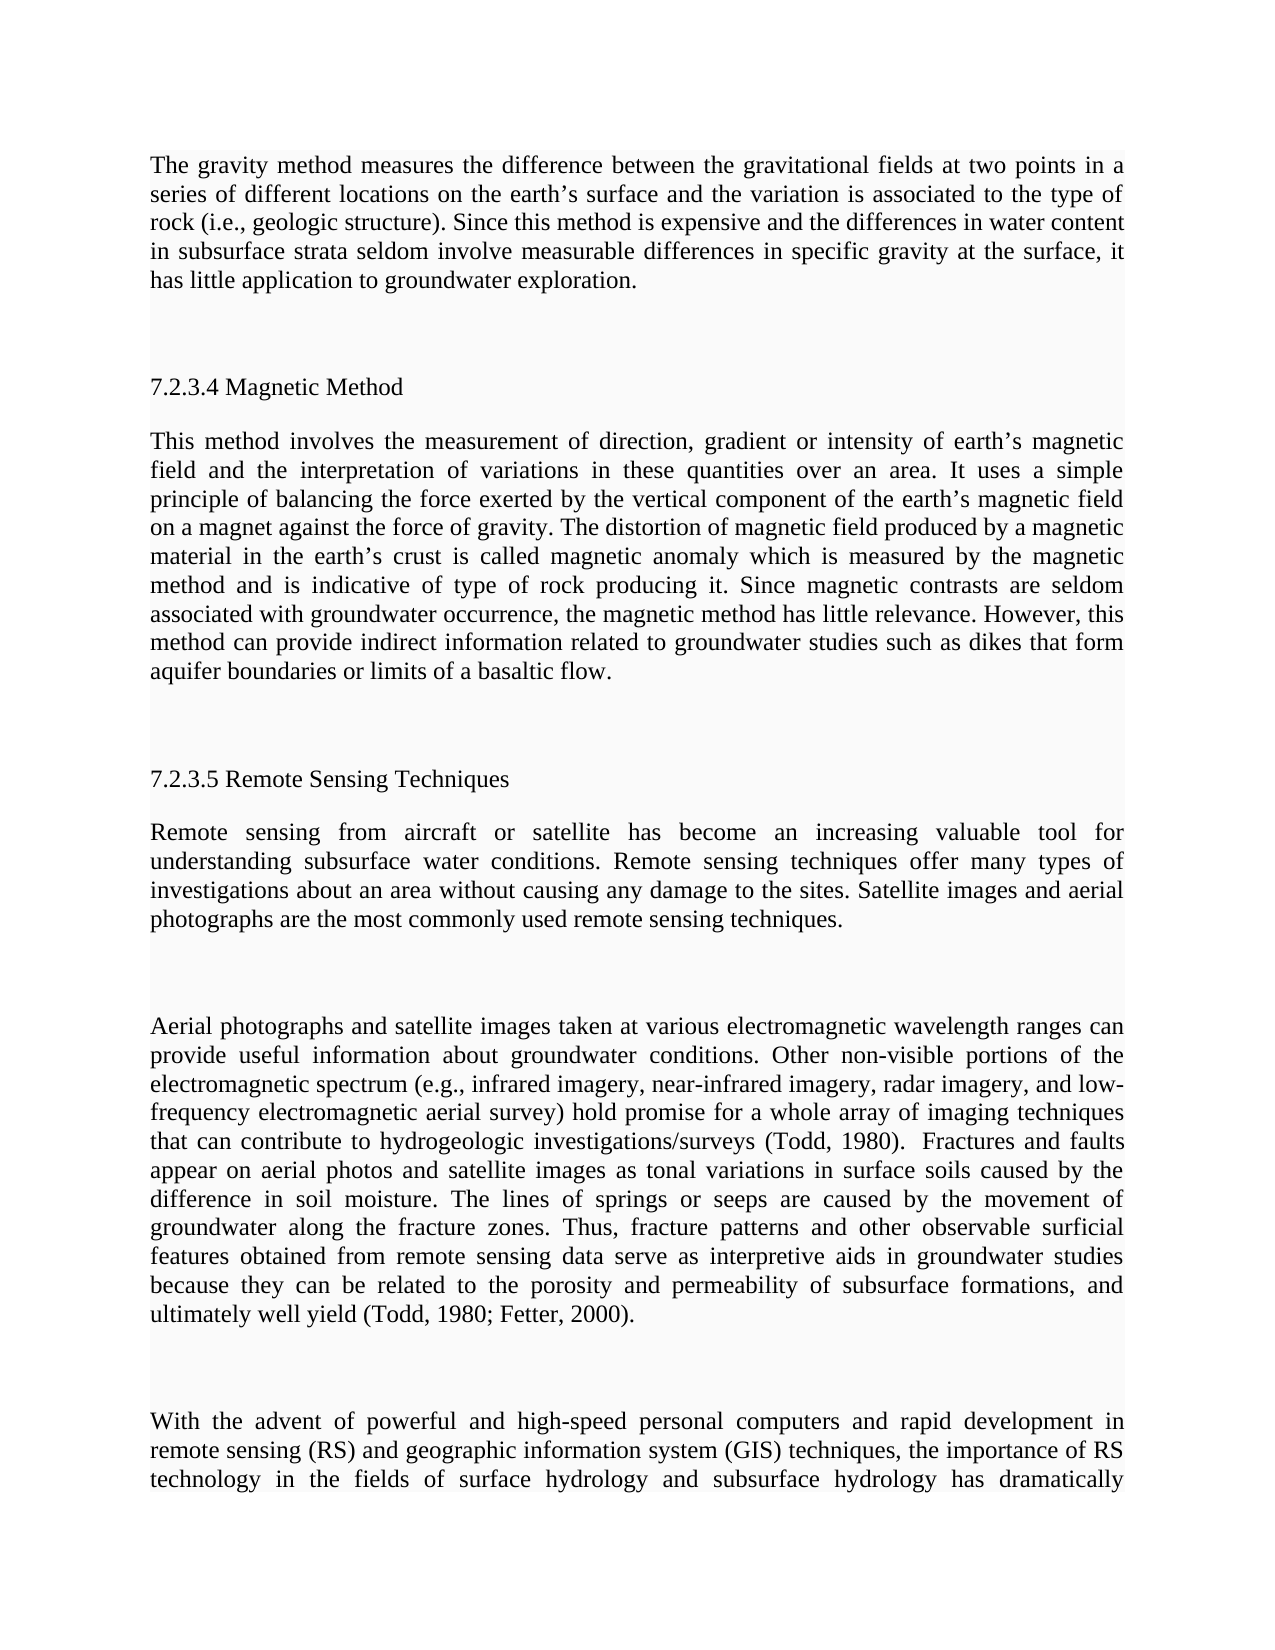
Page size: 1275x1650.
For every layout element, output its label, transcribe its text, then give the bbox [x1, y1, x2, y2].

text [150, 1406, 1125, 1492]
text 7.2.3.5 Remote Sensing Techniques [150, 764, 1125, 792]
text 7.2.3.4 Magnetic Method [150, 372, 1125, 401]
text Aerial photographs and satellite images taken at various electromagnetic wavelength ranges can provide useful information about groundwater conditions. Other non-visible portions of the electromagnetic spectrum (e.g., infrared imagery, near-infrared imagery, radar imagery, and low-frequency electromagnetic aerial survey) hold promise for a whole array of imaging techniques that can contribute to hydrogeologic investigations/surveys (Todd, 1980). Fractures and faults appear on aerial photos and satellite images as tonal variations in surface soils caused by the difference in soil moisture. The lines of springs or seeps are caused by the movement of groundwater along the fracture zones. Thus, fracture patterns and other observable surficial features obtained from remote sensing data serve as interpretive aids in groundwater studies because they can be related to the porosity and permeability of subsurface formations, and ultimately well yield (Todd, 1980; Fetter, 2000). [150, 1011, 1125, 1327]
text This method involves the measurement of direction, gradient or intensity of earth’s magnetic field and the interpretation of variations in these quantities over an area. It uses a simple principle of balancing the force exerted by the vertical component of the earth’s magnetic field on a magnet against the force of gravity. The distortion of magnetic field produced by a magnetic material in the earth’s crust is called magnetic anomaly which is measured by the magnetic method and is indicative of type of rock producing it. Since magnetic contrasts are seldom associated with groundwater occurrence, the magnetic method has little relevance. However, this method can provide indirect information related to groundwater studies such as dikes that form aquifer boundaries or limits of a basaltic flow. [150, 426, 1125, 685]
text The gravity method measures the difference between the gravitational fields at two points in a series of different locations on the earth’s surface and the variation is associated to the type of rock (i.e., geologic structure). Since this method is expensive and the differences in water content in subsurface strata seldom involve measurable differences in specific gravity at the surface, it has little application to groundwater exploration. [150, 150, 1125, 294]
text Remote sensing from aircraft or satellite has become an increasing valuable tool for understanding subsurface water conditions. Remote sensing techniques offer many types of investigations about an area without causing any damage to the sites. Satellite images and aerial photographs are the most commonly used remote sensing techniques. [150, 817, 1125, 932]
